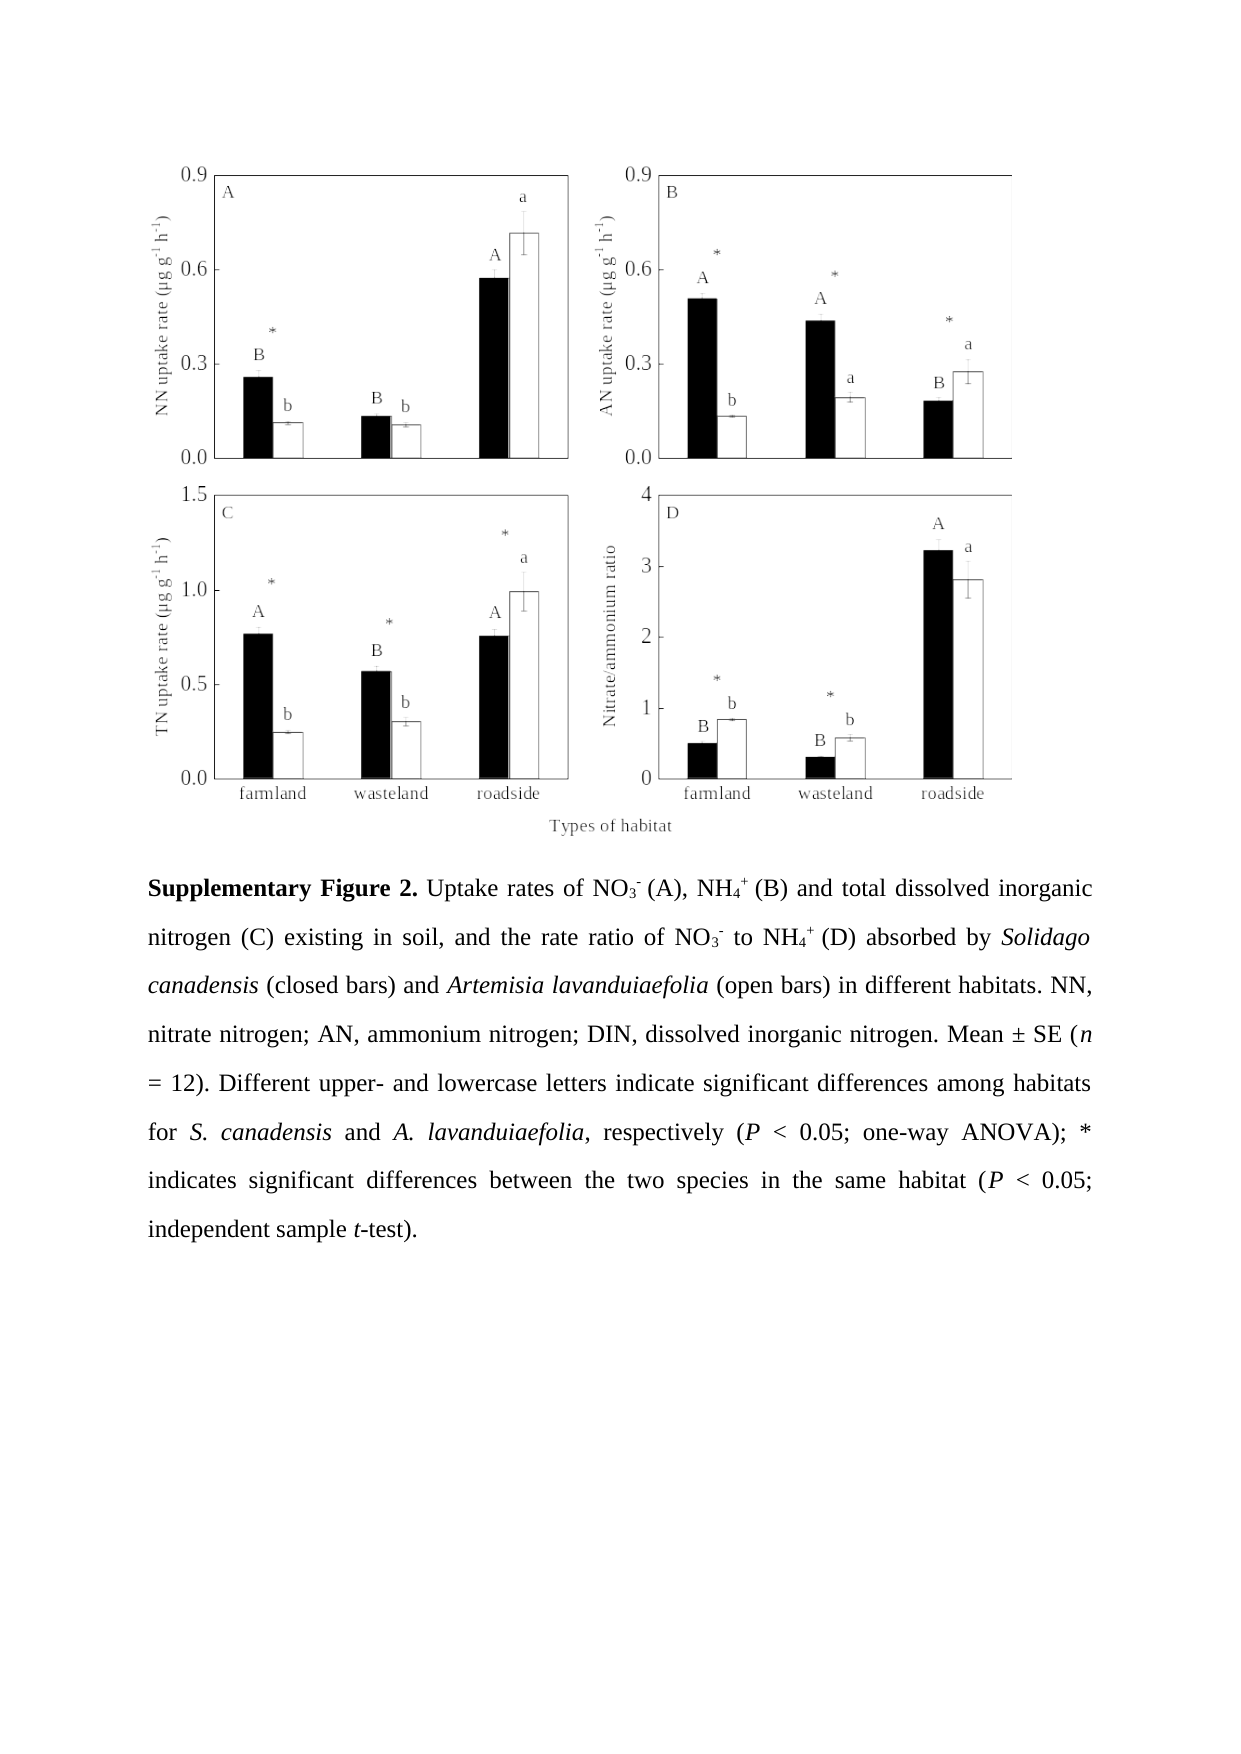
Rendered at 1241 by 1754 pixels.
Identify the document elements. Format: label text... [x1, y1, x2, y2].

text Supplementary Figure 2. Uptake rates of NO3- (A), NH4+ (B) and total dissolved inorganic nitrogen (C) existing in soil, and the rate ratio of NO3- to NH4+ (D) absorbed by Solidago canadensis (closed bars) and Artemisia lavanduiaefolia (open bars) in different habitats. NN, nitrate nitrogen; AN, ammonium nitrogen; DIN, dissolved inorganic nitrogen. Mean ± SE (n = 12). Different upper- and lowercase letters indicate significant differences among habitats for S. canadensis and A. lavanduiaefolia, respectively (P < 0.05; one-way ANOVA); * indicates significant differences between the two species in the same habitat (P < 0.05; independent sample t-test). [148, 871, 1092, 1245]
